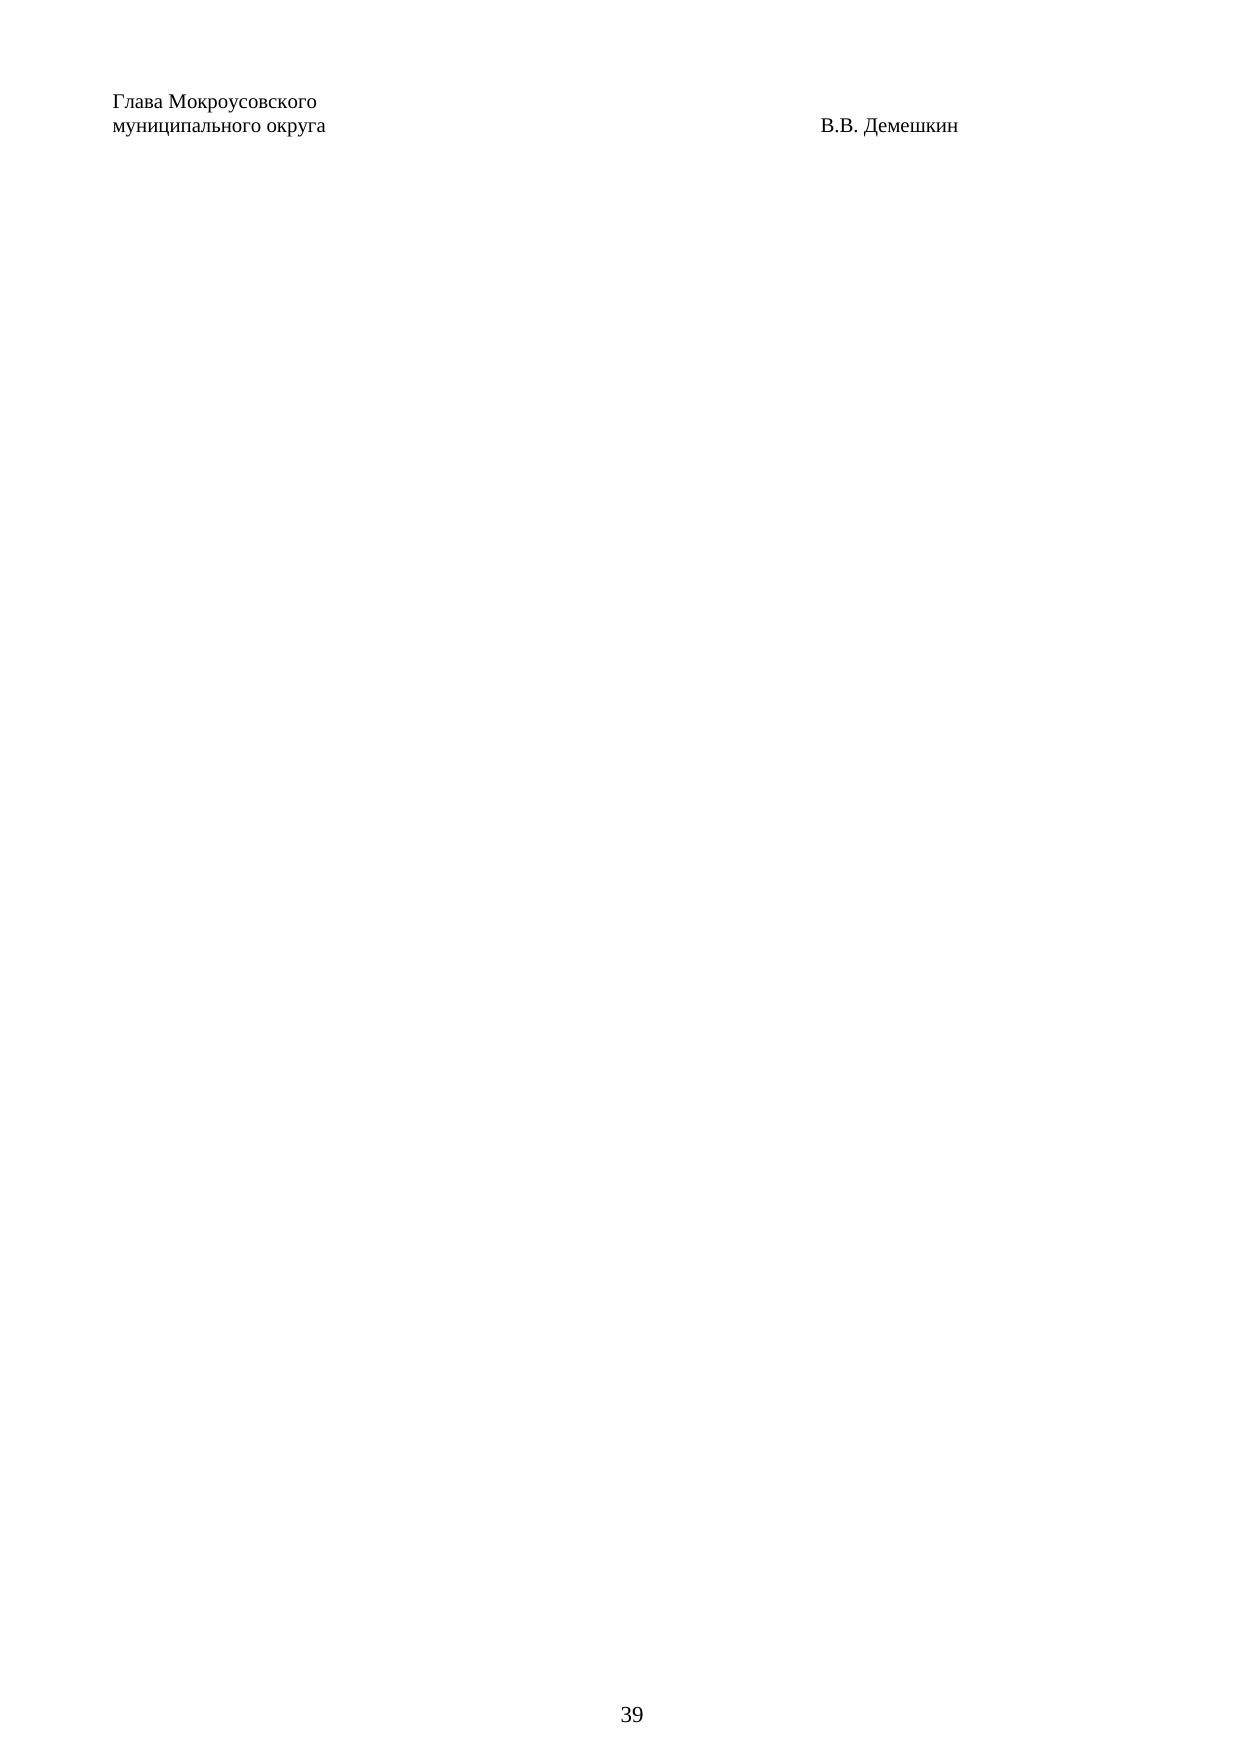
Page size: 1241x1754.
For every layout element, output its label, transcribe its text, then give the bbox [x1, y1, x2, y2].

text Глава Мокроусовского [112, 89, 1152, 113]
text муниципального округа В.В. Демешкин [112, 113, 1152, 137]
